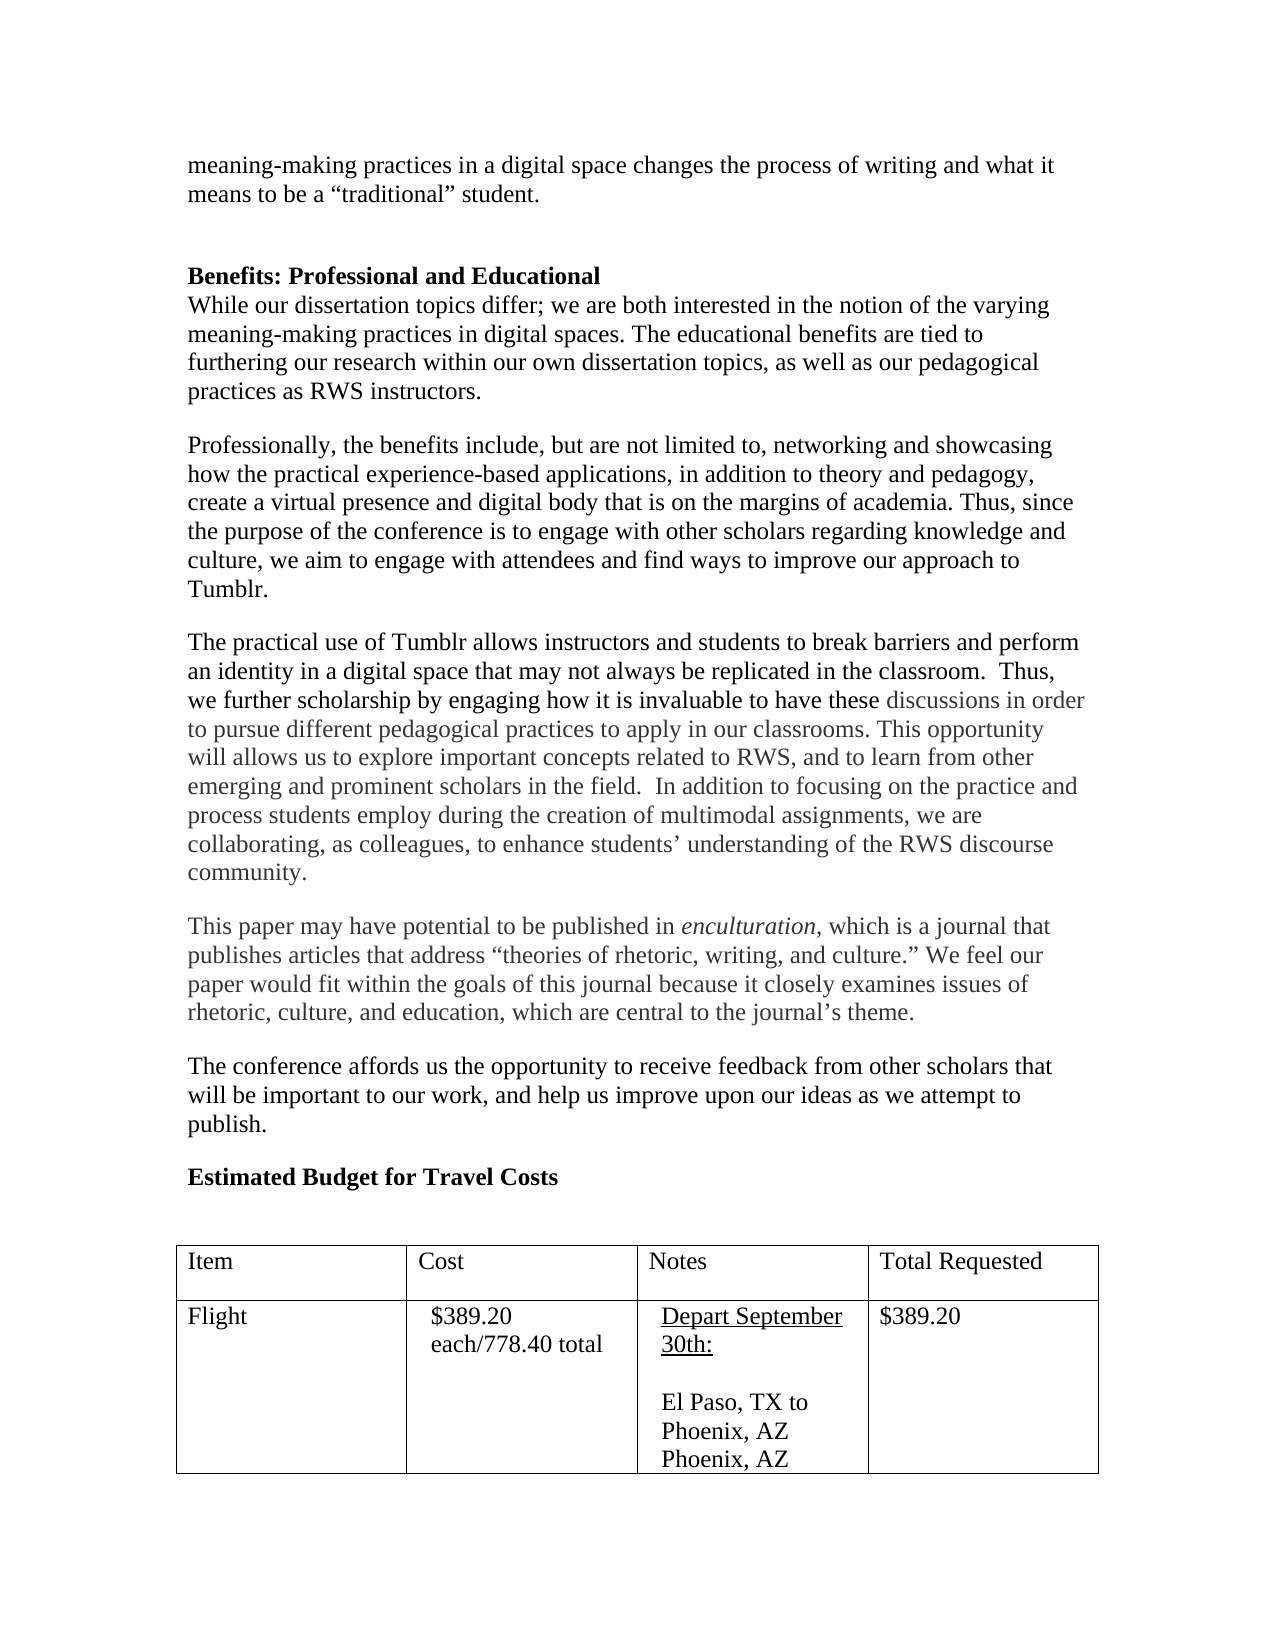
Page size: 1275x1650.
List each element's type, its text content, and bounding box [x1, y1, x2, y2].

table_header Item [177, 1246, 406, 1300]
table_header Notes [638, 1246, 868, 1300]
table_header Total Requested [869, 1246, 1098, 1300]
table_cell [407, 1301, 637, 1473]
table_cell $389.20 [869, 1301, 1098, 1473]
text Benefits: Professional and Educational While our dissertation topics differ; we are both interested in the notion of the varying meaning-making practices in digital spaces. The educational benefits are tied to furthering our research within our own dissertation topics, as well as our pedagogical practices as RWS instructors. [187, 261, 1087, 405]
text This paper may have potential to be published in enculturation, which is a journal that publishes articles that address “theories of rhetoric, writing, and culture.” We feel our paper would fit within the goals of this journal because it closely examines issues of rhetoric, culture, and education, which are central to the journal’s theme. [187, 911, 1087, 1026]
text The conference affords us the opportunity to receive feedback from other scholars that will be important to our work, and help us improve upon our ideas as we attempt to publish. [187, 1051, 1087, 1137]
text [187, 150, 1087, 207]
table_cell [638, 1301, 868, 1473]
table_cell Flight [177, 1301, 406, 1473]
text Estimated Budget for Travel Costs [187, 1162, 1087, 1191]
text The practical use of Tumblr allows instructors and students to break barriers and perform an identity in a digital space that may not always be replicated in the classroom. Thus, we further scholarship by engaging how it is invaluable to have these discussions in order to pursue different pedagogical practices to apply in our classrooms. This opportunity will allows us to explore important concepts related to RWS, and to learn from other emerging and prominent scholars in the field. In addition to focusing on the practice and process students employ during the creation of multimodal assignments, we are collaborating, as colleagues, to enhance students’ understanding of the RWS discourse community. [187, 627, 1087, 886]
text Professionally, the benefits include, but are not limited to, networking and showcasing how the practical experience-based applications, in addition to theory and pedagogy, create a virtual presence and digital body that is on the margins of academia. Thus, since the purpose of the conference is to engage with other scholars regarding knowledge and culture, we aim to engage with attendees and find ways to improve our approach to Tumblr. [187, 430, 1087, 602]
table_header Cost [407, 1246, 637, 1300]
